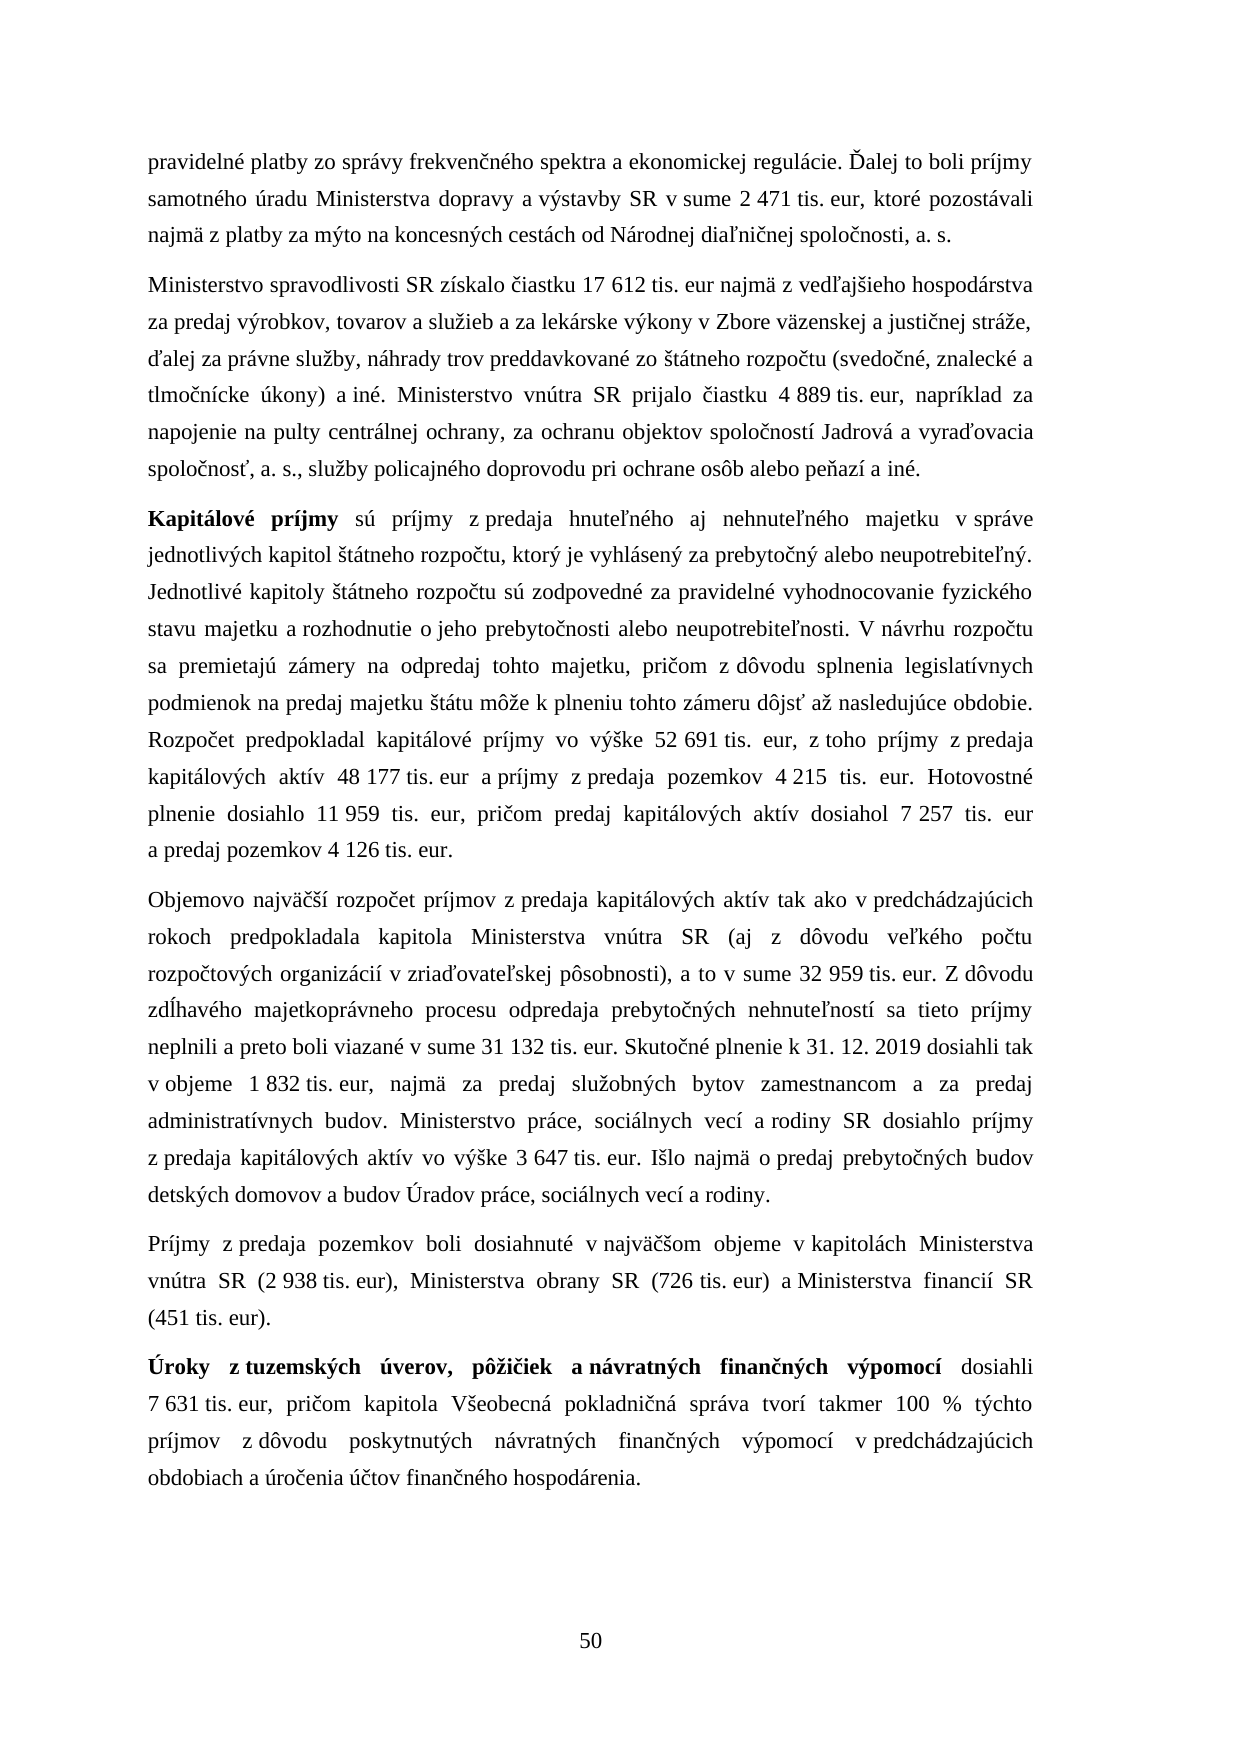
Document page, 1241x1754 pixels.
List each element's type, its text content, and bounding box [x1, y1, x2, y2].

text Príjmy z predaja pozemkov boli dosiahnuté v najväčšom objeme v kapitolách Ministerstva vnútra SR (2 938 tis. eur), Ministerstva obrany SR (726 tis. eur) a Ministerstva financií SR (451 tis. eur). [148, 1230, 1033, 1330]
text Ministerstvo spravodlivosti SR získalo čiastku 17 612 tis. eur najmä z vedľajšieho hospodárstva za predaj výrobkov, tovarov a služieb a za lekárske výkony v Zbore väzenskej a justičnej stráže, ďalej za právne služby, náhrady trov preddavkované zo štátneho rozpočtu (svedočné, znalecké a tlmočnícke úkony) a iné. Ministerstvo vnútra SR prijalo čiastku 4 889 tis. eur, napríklad za napojenie na pulty centrálnej ochrany, za ochranu objektov spoločností Jadrová a vyraďovacia spoločnosť, a. s., služby policajného doprovodu pri ochrane osôb alebo peňazí a iné. [148, 271, 1033, 482]
text Kapitálové príjmy sú príjmy z predaja hnuteľného aj nehnuteľného majetku v správe jednotlivých kapitol štátneho rozpočtu, ktorý je vyhlásený za prebytočný alebo neupotrebiteľný. Jednotlivé kapitoly štátneho rozpočtu sú zodpovedné za pravidelné vyhodnocovanie fyzického stavu majetku a rozhodnutie o jeho prebytočnosti alebo neupotrebiteľnosti. V návrhu rozpočtu sa premietajú zámery na odpredaj tohto majetku, pričom z dôvodu splnenia legislatívnych podmienok na predaj majetku štátu môže k plneniu tohto zámeru dôjsť až nasledujúce obdobie. Rozpočet predpokladal kapitálové príjmy vo výške 52 691 tis. eur, z toho príjmy z predaja kapitálových aktív 48 177 tis. eur a príjmy z predaja pozemkov 4 215 tis. eur. Hotovostné plnenie dosiahlo 11 959 tis. eur, pričom predaj kapitálových aktív dosiahol 7 257 tis. eur a predaj pozemkov 4 126 tis. eur. [148, 504, 1033, 863]
text Úroky z tuzemských úverov, pôžičiek a návratných finančných výpomocí dosiahli 7 631 tis. eur, pričom kapitola Všeobecná pokladničná správa tvorí takmer 100 % týchto príjmov z dôvodu poskytnutých návratných finančných výpomocí v predchádzajúcich obdobiach a úročenia účtov finančného hospodárenia. [148, 1353, 1033, 1490]
text Objemovo najväčší rozpočet príjmov z predaja kapitálových aktív tak ako v predchádzajúcich rokoch predpokladala kapitola Ministerstva vnútra SR (aj z dôvodu veľkého počtu rozpočtových organizácií v zriaďovateľskej pôsobnosti), a to v sume 32 959 tis. eur. Z dôvodu zdĺhavého majetkoprávneho procesu odpredaja prebytočných nehnuteľností sa tieto príjmy neplnili a preto boli viazané v sume 31 132 tis. eur. Skutočné plnenie k 31. 12. 2019 dosiahli tak v objeme 1 832 tis. eur, najmä za predaj služobných bytov zamestnancom a za predaj administratívnych budov. Ministerstvo práce, sociálnych vecí a rodiny SR dosiahlo príjmy z predaja kapitálových aktív vo výške 3 647 tis. eur. Išlo najmä o predaj prebytočných budov detských domovov a budov Úradov práce, sociálnych vecí a rodiny. [148, 886, 1033, 1207]
